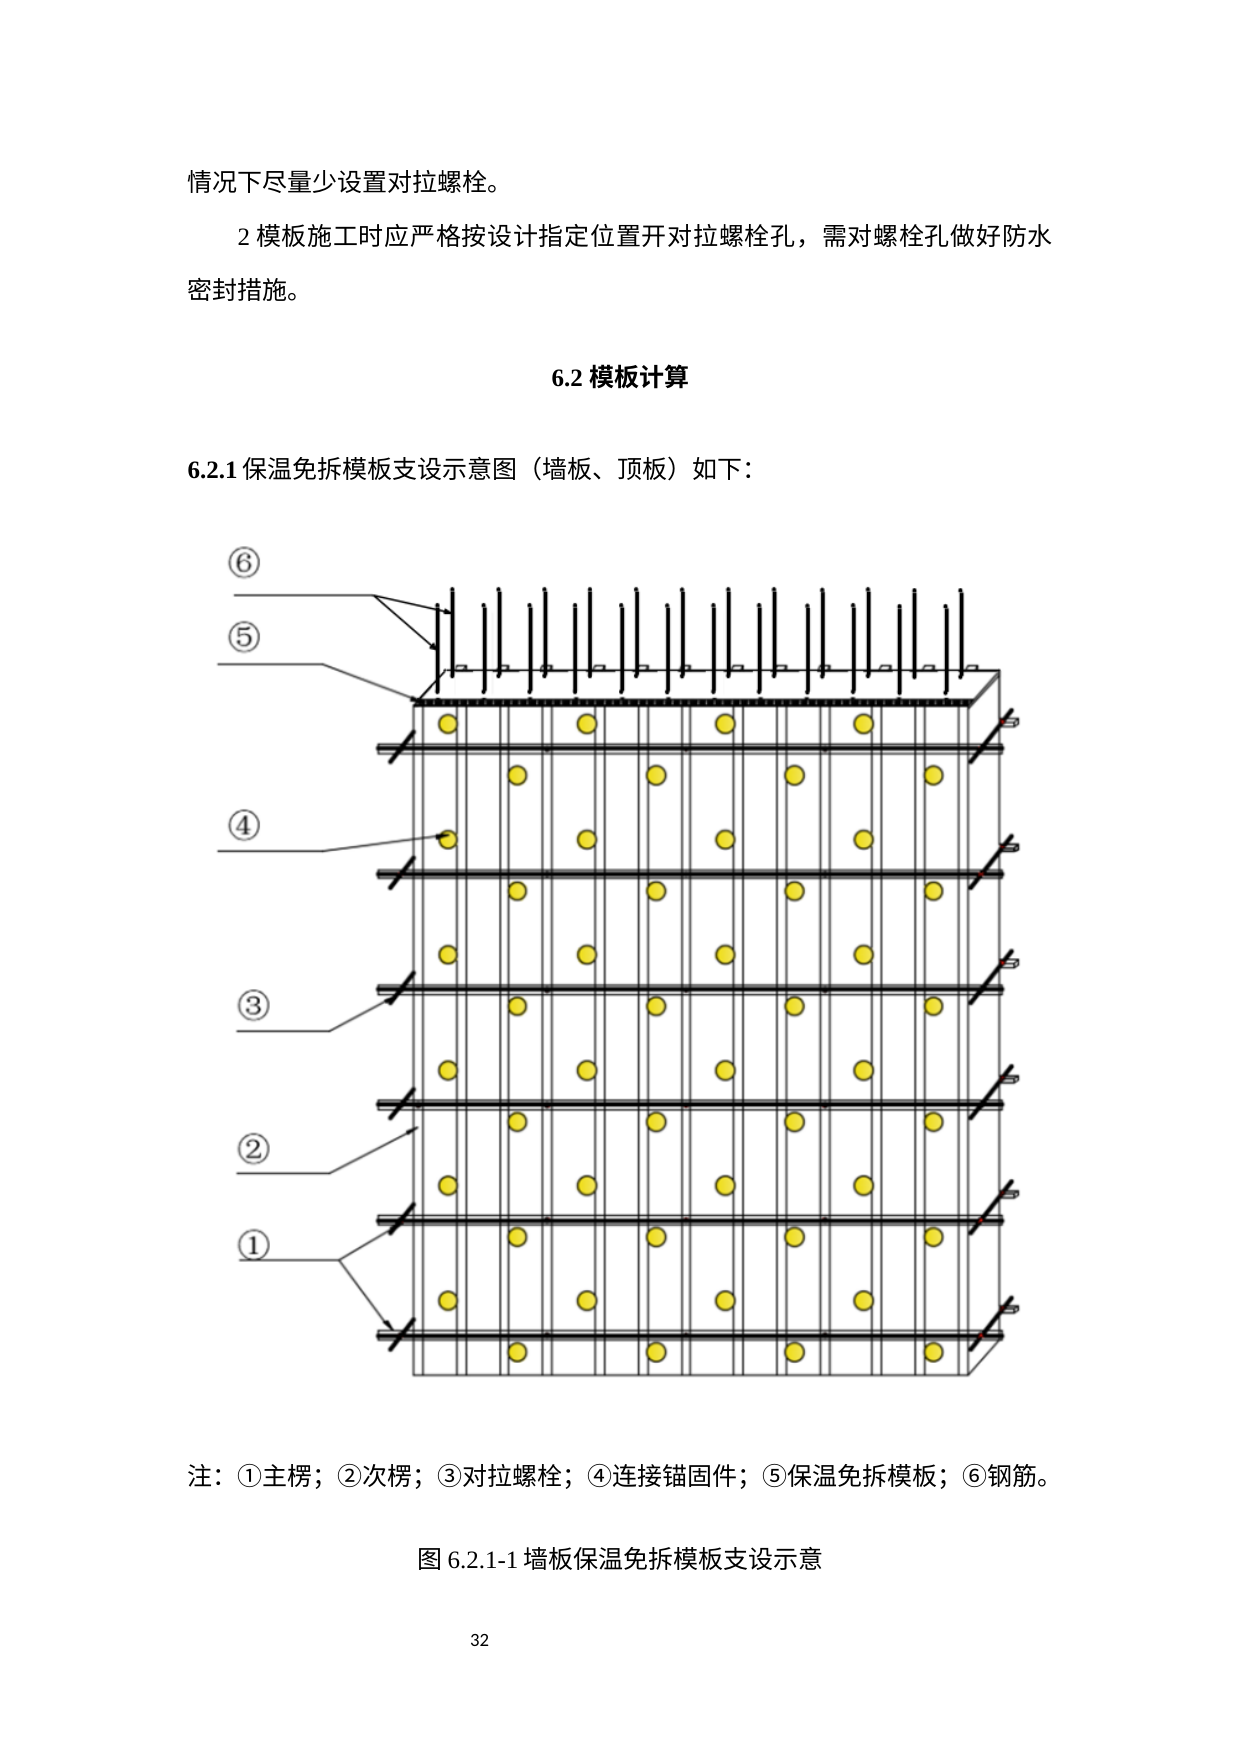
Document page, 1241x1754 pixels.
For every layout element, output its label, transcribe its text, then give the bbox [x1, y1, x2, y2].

text 注：①主楞；②次楞；③对拉螺栓；④连接锚固件；⑤保温免拆模板；⑥钢筋。 [187, 1442, 1053, 1507]
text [187, 162, 1053, 198]
text 6.2 模板计算 [187, 358, 1053, 394]
text 图6.2.1-1墙板保温免拆模板支设示意 [187, 1525, 1053, 1590]
text 2模板施工时应严格按设计指定位置开对拉螺栓孔，需对螺栓孔做好防水密封措施。 [187, 216, 1053, 307]
text 6.2.1保温免拆模板支设示意图（墙板、顶板）如下： [187, 435, 1053, 500]
